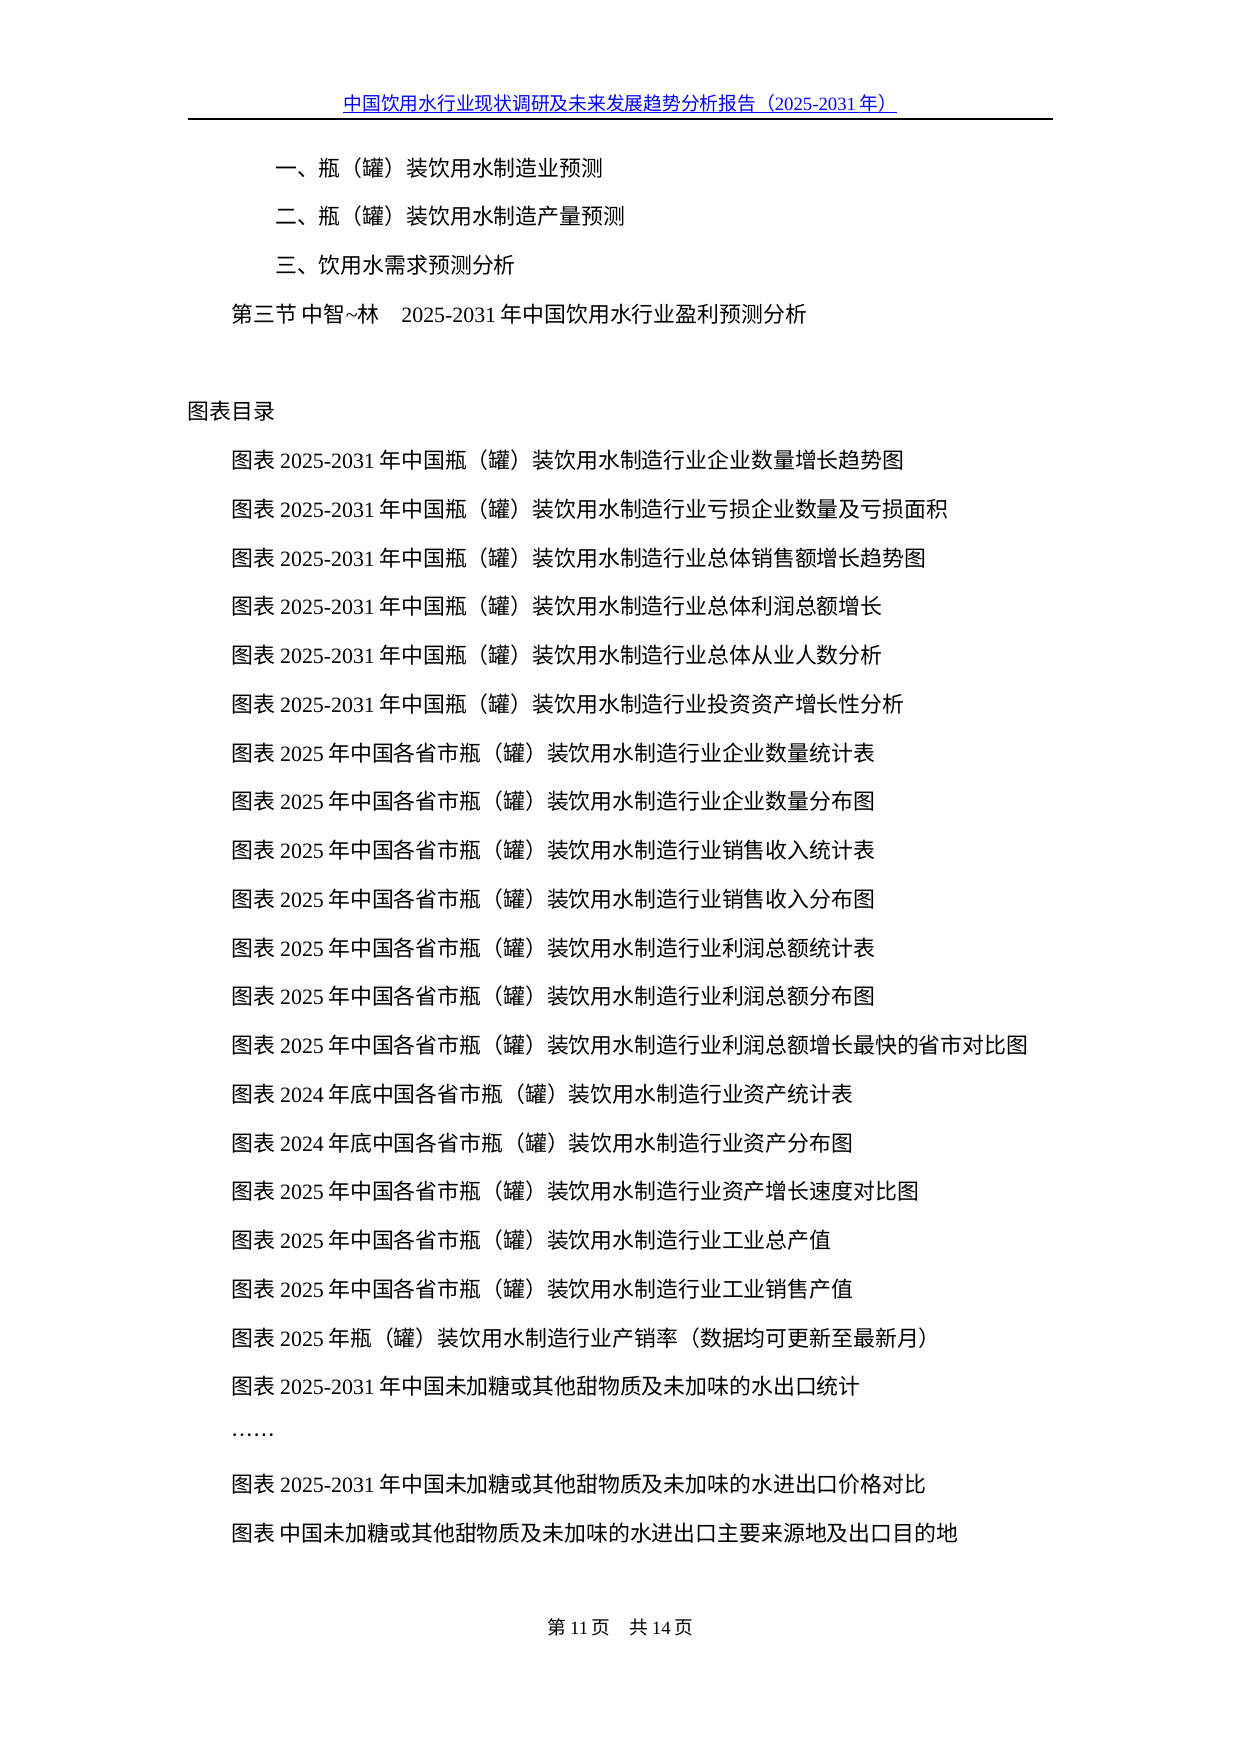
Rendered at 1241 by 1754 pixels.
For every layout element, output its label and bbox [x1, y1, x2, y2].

text [187, 150, 1053, 1548]
